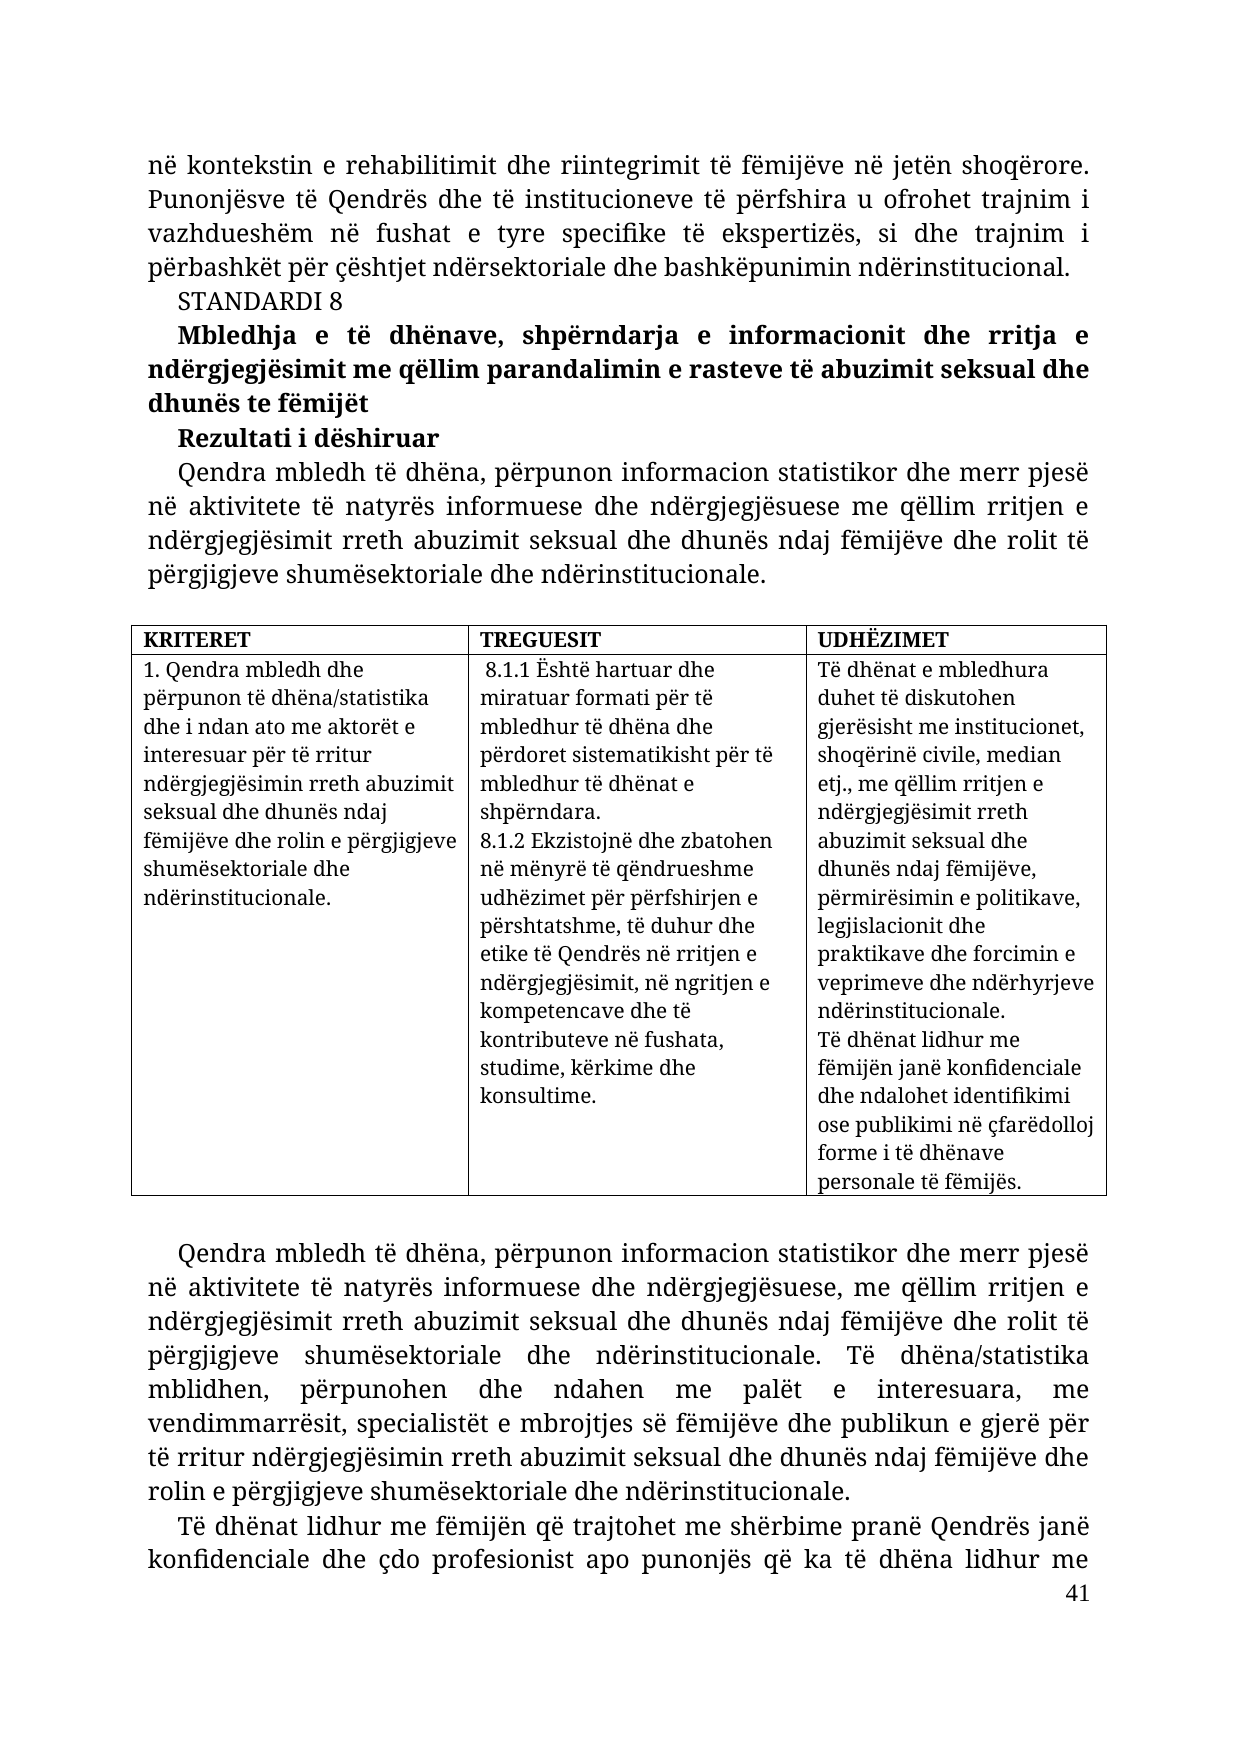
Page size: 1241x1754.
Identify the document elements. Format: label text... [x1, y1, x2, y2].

table_header KRITERET [132, 626, 468, 654]
table_header UDHËZIMET [807, 626, 1106, 654]
table_cell 8.1.1 Është hartuar dhe miratuar formati për të mbledhur të dhëna dhe përdoret sistematikisht për të mbledhur të dhënat e shpërndara. 8.1.2 Ekzistojnë dhe zbatohen në mënyrë të qëndrueshme udhëzimet për përfshirjen e përshtatshme, të duhur dhe etike të Qendrës në rritjen e ndërgjegjësimit, në ngritjen e kompetencave dhe të kontributeve në fushata, studime, kërkime dhe konsultime. [469, 655, 806, 1195]
text STANDARDI 8 [148, 284, 1090, 318]
table_cell Të dhënat e mbledhura duhet të diskutohen gjerësisht me institucionet, shoqërinë civile, median etj., me qëllim rritjen e ndërgjegjësimit rreth abuzimit seksual dhe dhunës ndaj fëmijëve, përmirësimin e politikave, legjislacionit dhe praktikave dhe forcimin e veprimeve dhe ndërhyrjeve ndërinstitucionale. Të dhënat lidhur me fëmijën janë konfidenciale dhe ndalohet identifikimi ose publikimi në çfarëdolloj forme i të dhënave personale të fëmijës. [807, 655, 1106, 1195]
table_cell 1. Qendra mbledh dhe përpunon të dhëna/statistika dhe i ndan ato me aktorët e interesuar për të rritur ndërgjegjësimin rreth abuzimit seksual dhe dhunës ndaj fëmijëve dhe rolin e përgjigjeve shumësektoriale dhe ndërinstitucionale. [132, 655, 468, 1195]
table_header TREGUESIT [469, 626, 806, 654]
text Rezultati i dëshiruar [148, 420, 1090, 454]
text Mbledhja e të dhënave, shpërndarja e informacionit dhe rritja e ndërgjegjësimit me qëllim parandalimin e rasteve të abuzimit seksual dhe dhunës te fëmijët [148, 318, 1090, 420]
text Qendra mbledh të dhëna, përpunon informacion statistikor dhe merr pjesë në aktivitete të natyrës informuese dhe ndërgjegjësuese me qëllim rritjen e ndërgjegjësimit rreth abuzimit seksual dhe dhunës ndaj fëmijëve dhe rolit të përgjigjeve shumësektoriale dhe ndërinstitucionale. [148, 454, 1090, 591]
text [148, 1508, 1090, 1576]
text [148, 148, 1090, 284]
text Qendra mbledh të dhëna, përpunon informacion statistikor dhe merr pjesë në aktivitete të natyrës informuese dhe ndërgjegjësuese, me qëllim rritjen e ndërgjegjësimit rreth abuzimit seksual dhe dhunës ndaj fëmijëve dhe rolit të përgjigjeve shumësektoriale dhe ndërinstitucionale. Të dhëna/statistika mblidhen, përpunohen dhe ndahen me palët e interesuara, me vendimmarrësit, specialistët e mbrojtjes së fëmijëve dhe publikun e gjerë për të rritur ndërgjegjësimin rreth abuzimit seksual dhe dhunës ndaj fëmijëve dhe rolin e përgjigjeve shumësektoriale dhe ndërinstitucionale. [148, 1236, 1090, 1508]
